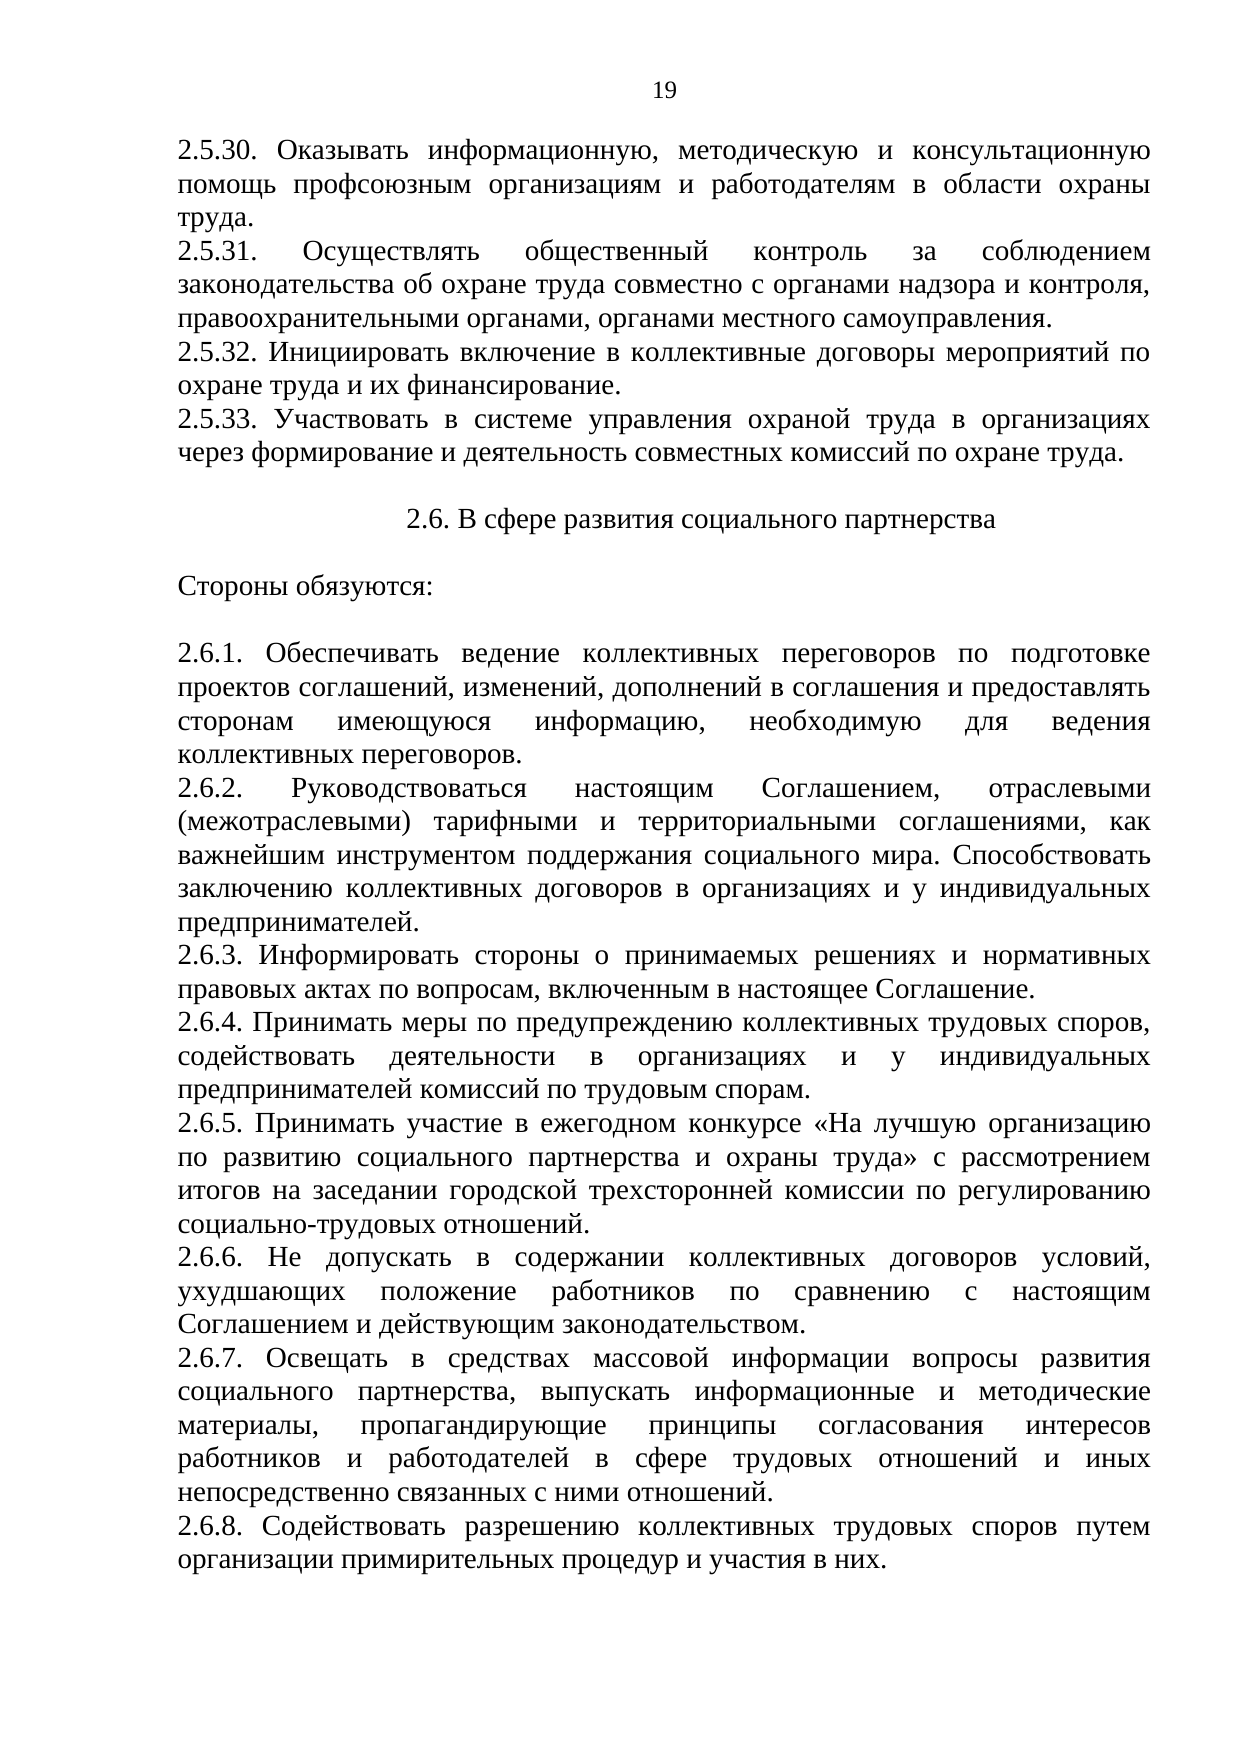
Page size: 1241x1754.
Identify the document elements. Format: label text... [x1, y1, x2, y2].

text 2.6.5. Принимать участие в ежегодном конкурсе «На лучшую организацию по развитию социального партнерства и охраны труда» с рассмотрением итогов на заседании городской трехсторонней комиссии по регулированию социально-трудовых отношений. [177, 1105, 1152, 1239]
text 2.6. В сфере развития социального партнерства [177, 501, 1152, 535]
text 2.5.33. Участвовать в системе управления охраной труда в организациях через формирование и деятельность совместных комиссий по охране труда. [177, 401, 1152, 468]
text 2.6.7. Освещать в средствах массовой информации вопросы развития социального партнерства, выпускать информационные и методические материалы, пропагандирующие принципы согласования интересов работников и работодателей в сфере трудовых отношений и иных непосредственно связанных с ними отношений. [177, 1340, 1152, 1508]
text 2.6.8. Содействовать разрешению коллективных трудовых споров путем организации примирительных процедур и участия в них. [177, 1508, 1152, 1575]
text Стороны обязуются: [177, 568, 1152, 602]
text 2.5.32. Инициировать включение в коллективные договоры мероприятий по охране труда и их финансирование. [177, 334, 1152, 401]
text 2.5.30. Оказывать информационную, методическую и консультационную помощь профсоюзным организациям и работодателям в области охраны труда. [177, 132, 1152, 233]
text 2.6.3. Информировать стороны о принимаемых решениях и нормативных правовых актах по вопросам, включенным в настоящее Соглашение. [177, 937, 1152, 1004]
text 2.5.31. Осуществлять общественный контроль за соблюдением законодательства об охране труда совместно с органами надзора и контроля, правоохранительными органами, органами местного самоуправления. [177, 233, 1152, 334]
text 2.6.2. Руководствоваться настоящим Соглашением, отраслевыми (межотраслевыми) тарифными и территориальными соглашениями, как важнейшим инструментом поддержания социального мира. Способствовать заключению коллективных договоров в организациях и у индивидуальных предпринимателей. [177, 770, 1152, 937]
text 2.6.6. Не допускать в содержании коллективных договоров условий, ухудшающих положение работников по сравнению с настоящим Соглашением и действующим законодательством. [177, 1239, 1152, 1340]
text 2.6.4. Принимать меры по предупреждению коллективных трудовых споров, содействовать деятельности в организациях и у индивидуальных предпринимателей комиссий по трудовым спорам. [177, 1004, 1152, 1105]
text 2.6.1. Обеспечивать ведение коллективных переговоров по подготовке проектов соглашений, изменений, дополнений в соглашения и предоставлять сторонам имеющуюся информацию, необходимую для ведения коллективных переговоров. [177, 636, 1152, 770]
